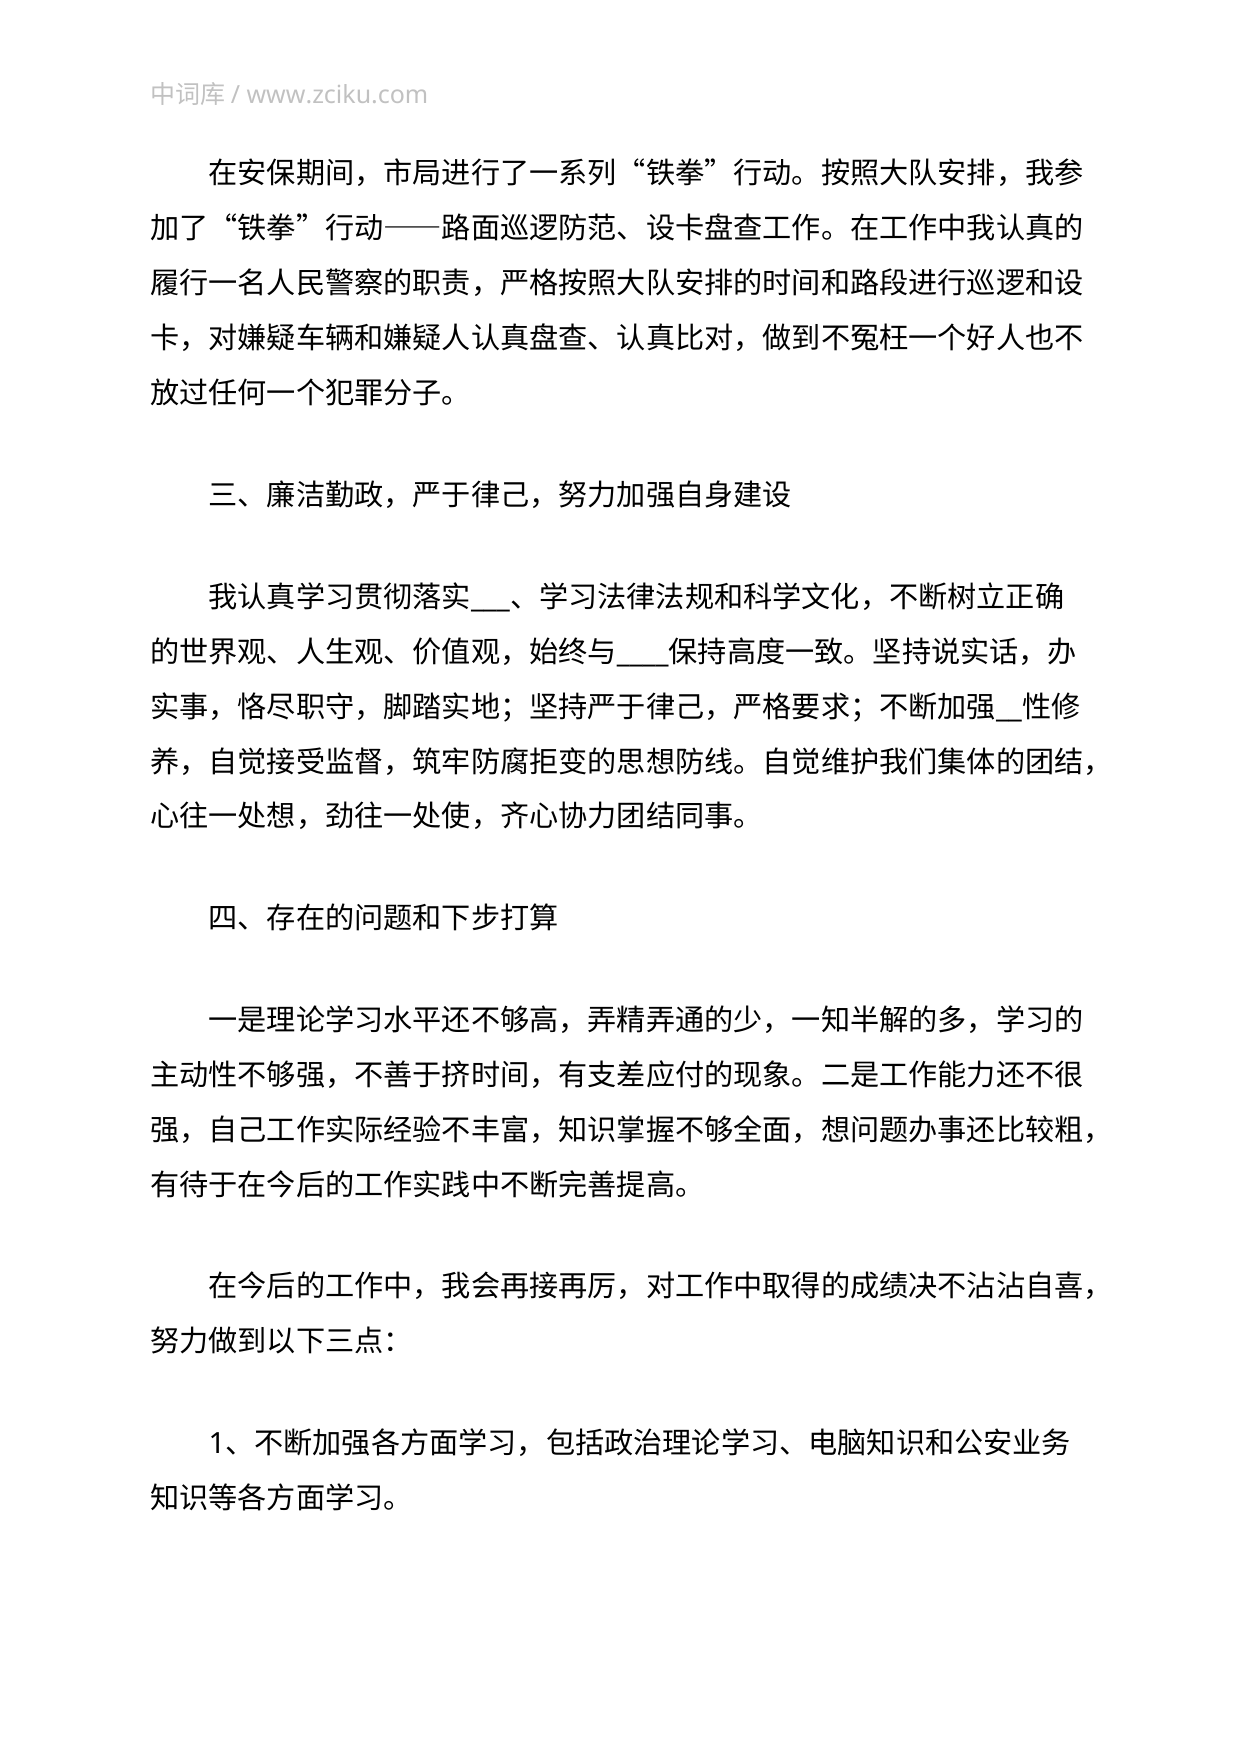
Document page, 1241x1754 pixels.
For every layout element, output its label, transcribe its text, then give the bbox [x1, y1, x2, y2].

text 一是理论学习水平还不够高，弄精弄通的少，一知半解的多，学习的主动性不够强，不善于挤时间，有支差应付的现象。二是工作能力还不很强，自己工作实际经验不丰富，知识掌握不够全面，想问题办事还比较粗，有待于在今后的工作实践中不断完善提高。 [150, 997, 1090, 1203]
text 在今后的工作中，我会再接再厉，对工作中取得的成绩决不沾沾自喜，努力做到以下三点： [150, 1263, 1090, 1360]
text 四、存在的问题和下步打算 [150, 895, 1090, 937]
text 1、不断加强各方面学习，包括政治理论学习、电脑知识和公安业务知识等各方面学习。 [150, 1420, 1090, 1517]
text 在安保期间，市局进行了一系列“铁拳”行动。按照大队安排，我参加了“铁拳”行动——路面巡逻防范、设卡盘查工作。在工作中我认真的履行一名人民警察的职责，严格按照大队安排的时间和路段进行巡逻和设卡，对嫌疑车辆和嫌疑人认真盘查、认真比对，做到不冤枉一个好人也不放过任何一个犯罪分子。 [150, 150, 1090, 412]
text 我认真学习贯彻落实___、学习法律法规和科学文化，不断树立正确的世界观、人生观、价值观，始终与____保持高度一致。坚持说实话，办实事，恪尽职守，脚踏实地；坚持严于律己，严格要求；不断加强__性修养，自觉接受监督，筑牢防腐拒变的思想防线。自觉维护我们集体的团结，心往一处想，劲往一处使，齐心协力团结同事。 [150, 573, 1090, 835]
text 三、廉洁勤政，严于律己，努力加强自身建设 [150, 471, 1090, 514]
